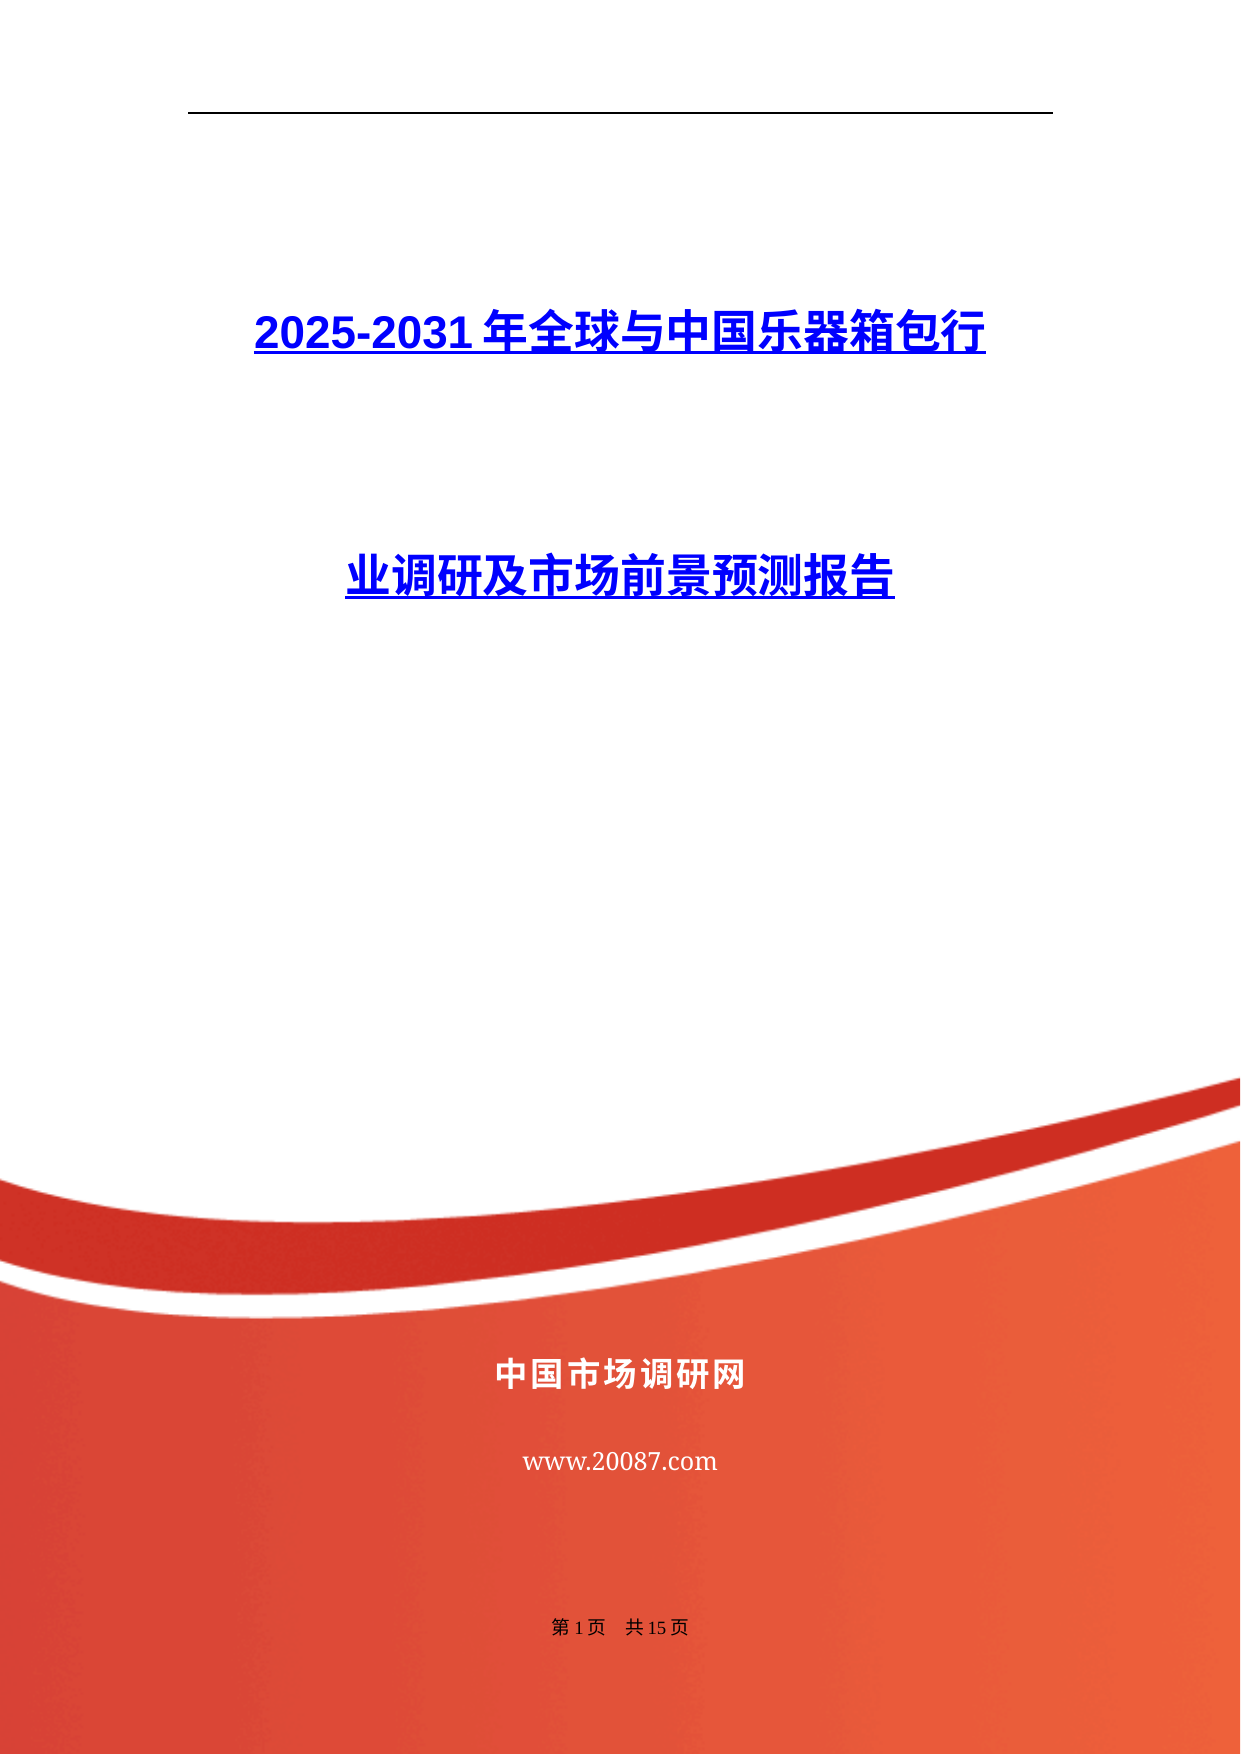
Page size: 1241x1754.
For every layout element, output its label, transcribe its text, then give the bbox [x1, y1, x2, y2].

subtitle 中国市场调研网 [187, 1339, 1053, 1404]
text www.20087.com [187, 1428, 1053, 1493]
table_header 2025-2031年全球与中国乐器箱包行业调研及市场前景预测报告 [188, 207, 1053, 773]
picture [0, 1006, 1241, 1754]
